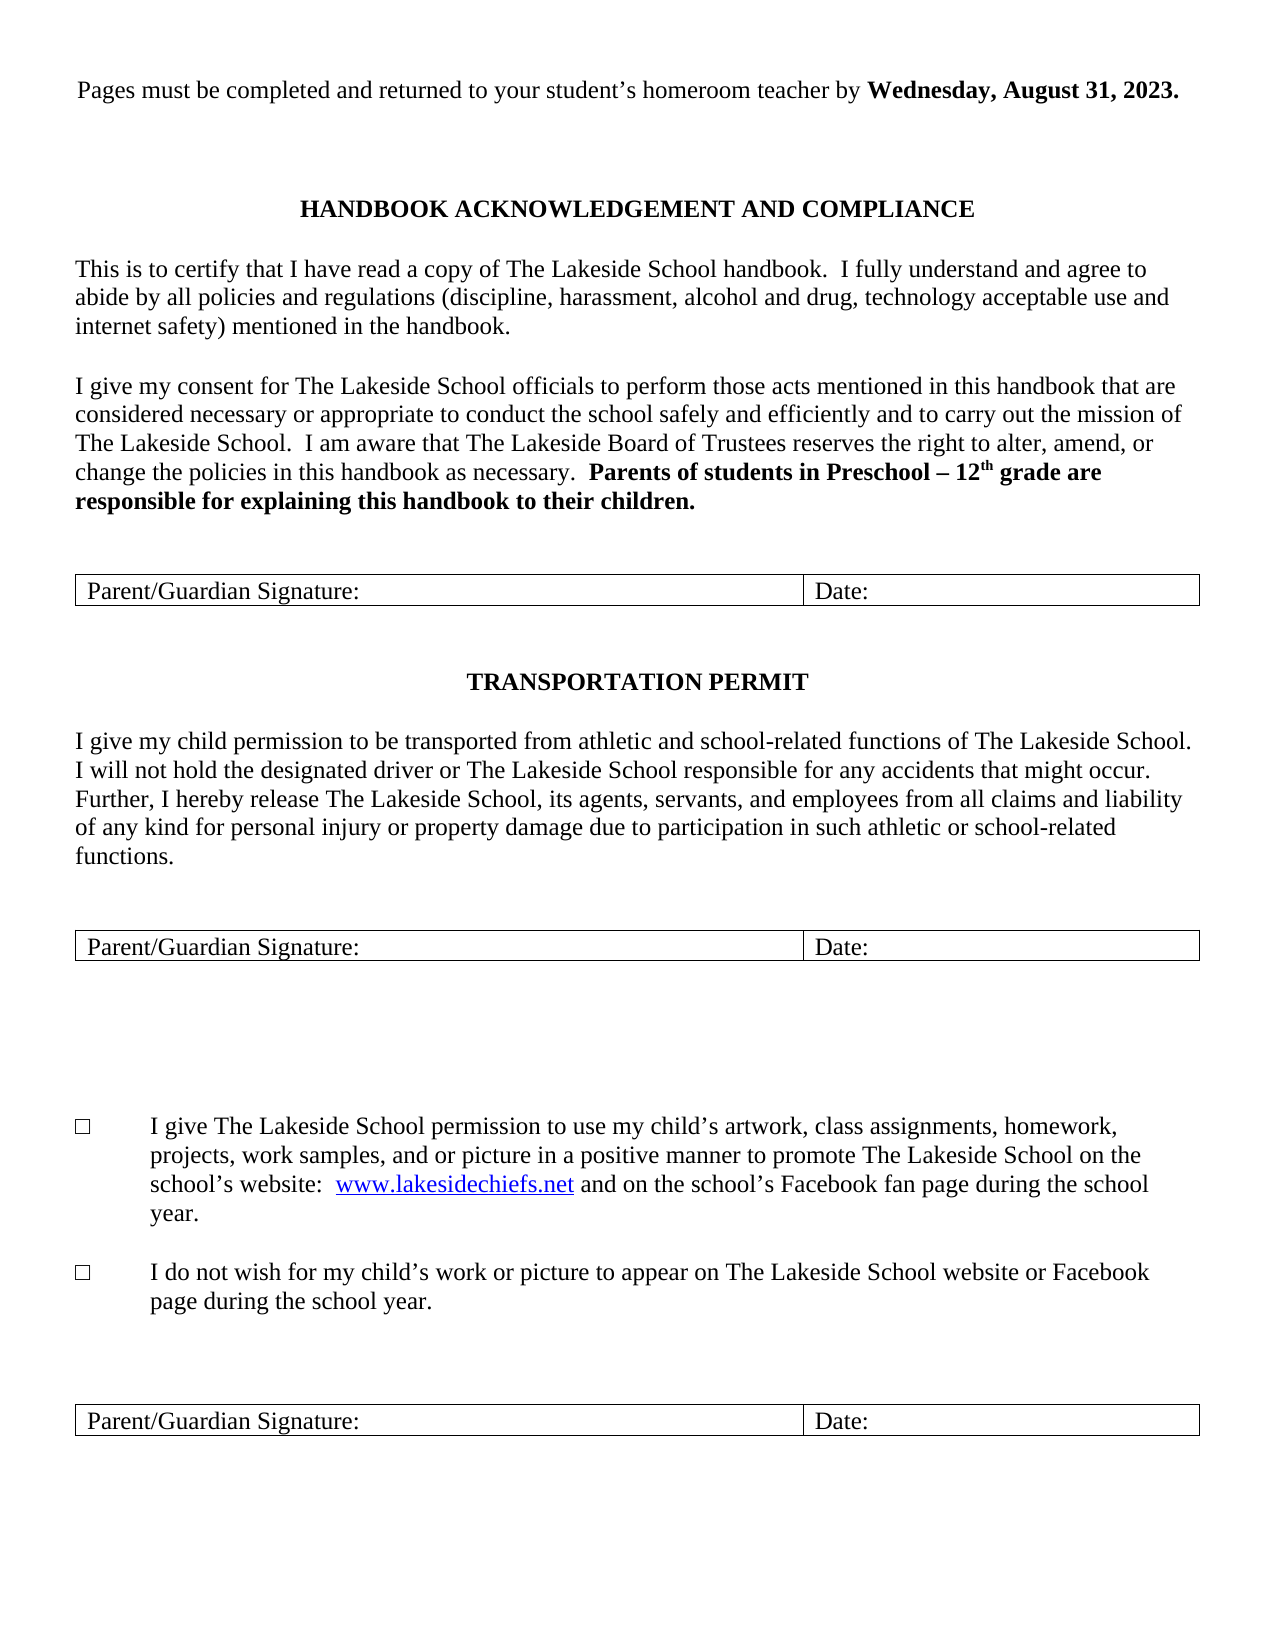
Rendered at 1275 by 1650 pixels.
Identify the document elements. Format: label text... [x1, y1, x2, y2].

text □ I give The Lakeside School permission to use my child’s artwork, class assignments, homework, projects, work samples, and or picture in a positive manner to promote The Lakeside School on the school’s website: www.lakesidechiefs.net and on the school’s Facebook fan page during the school year. [75, 1111, 1200, 1226]
text TRANSPORTATION PERMIT [75, 667, 1200, 695]
text This is to certify that I have read a copy of The Lakeside School handbook. I fully understand and agree to abide by all policies and regulations (discipline, harassment, alcohol and drug, technology acceptable use and internet safety) mentioned in the handbook. [75, 254, 1200, 340]
text Pages must be completed and returned to your student’s homeroom teacher by Wednesday, August 31, 2023. [75, 75, 1181, 104]
text □ I do not wish for my child’s work or picture to appear on The Lakeside School website or Facebook page during the school year. [75, 1257, 1200, 1315]
table_header Parent/Guardian Signature: [76, 931, 803, 960]
table_header Parent/Guardian Signature: [76, 575, 803, 605]
text I give my consent for The Lakeside School officials to perform those acts mentioned in this handbook that are considered necessary or appropriate to conduct the school safely and efficiently and to carry out the mission of The Lakeside School. I am aware that The Lakeside Board of Trustees reserves the right to alter, amend, or change the policies in this handbook as necessary. Parents of students in Preschool – 12th grade are responsible for explaining this handbook to their children. [75, 371, 1200, 514]
table_header Date: [804, 1405, 1199, 1435]
table_header Date: [804, 931, 1199, 960]
table_header Date: [804, 575, 1199, 605]
text HANDBOOK ACKNOWLEDGEMENT AND COMPLIANCE [75, 194, 1200, 223]
text I give my child permission to be transported from athletic and school-related functions of The Lakeside School. I will not hold the designated driver or The Lakeside School responsible for any accidents that might occur. Further, I hereby release The Lakeside School, its agents, servants, and employees from all claims and liability of any kind for personal injury or property damage due to participation in such athletic or school-related functions. [75, 726, 1200, 870]
table_header Parent/Guardian Signature: [76, 1405, 803, 1435]
